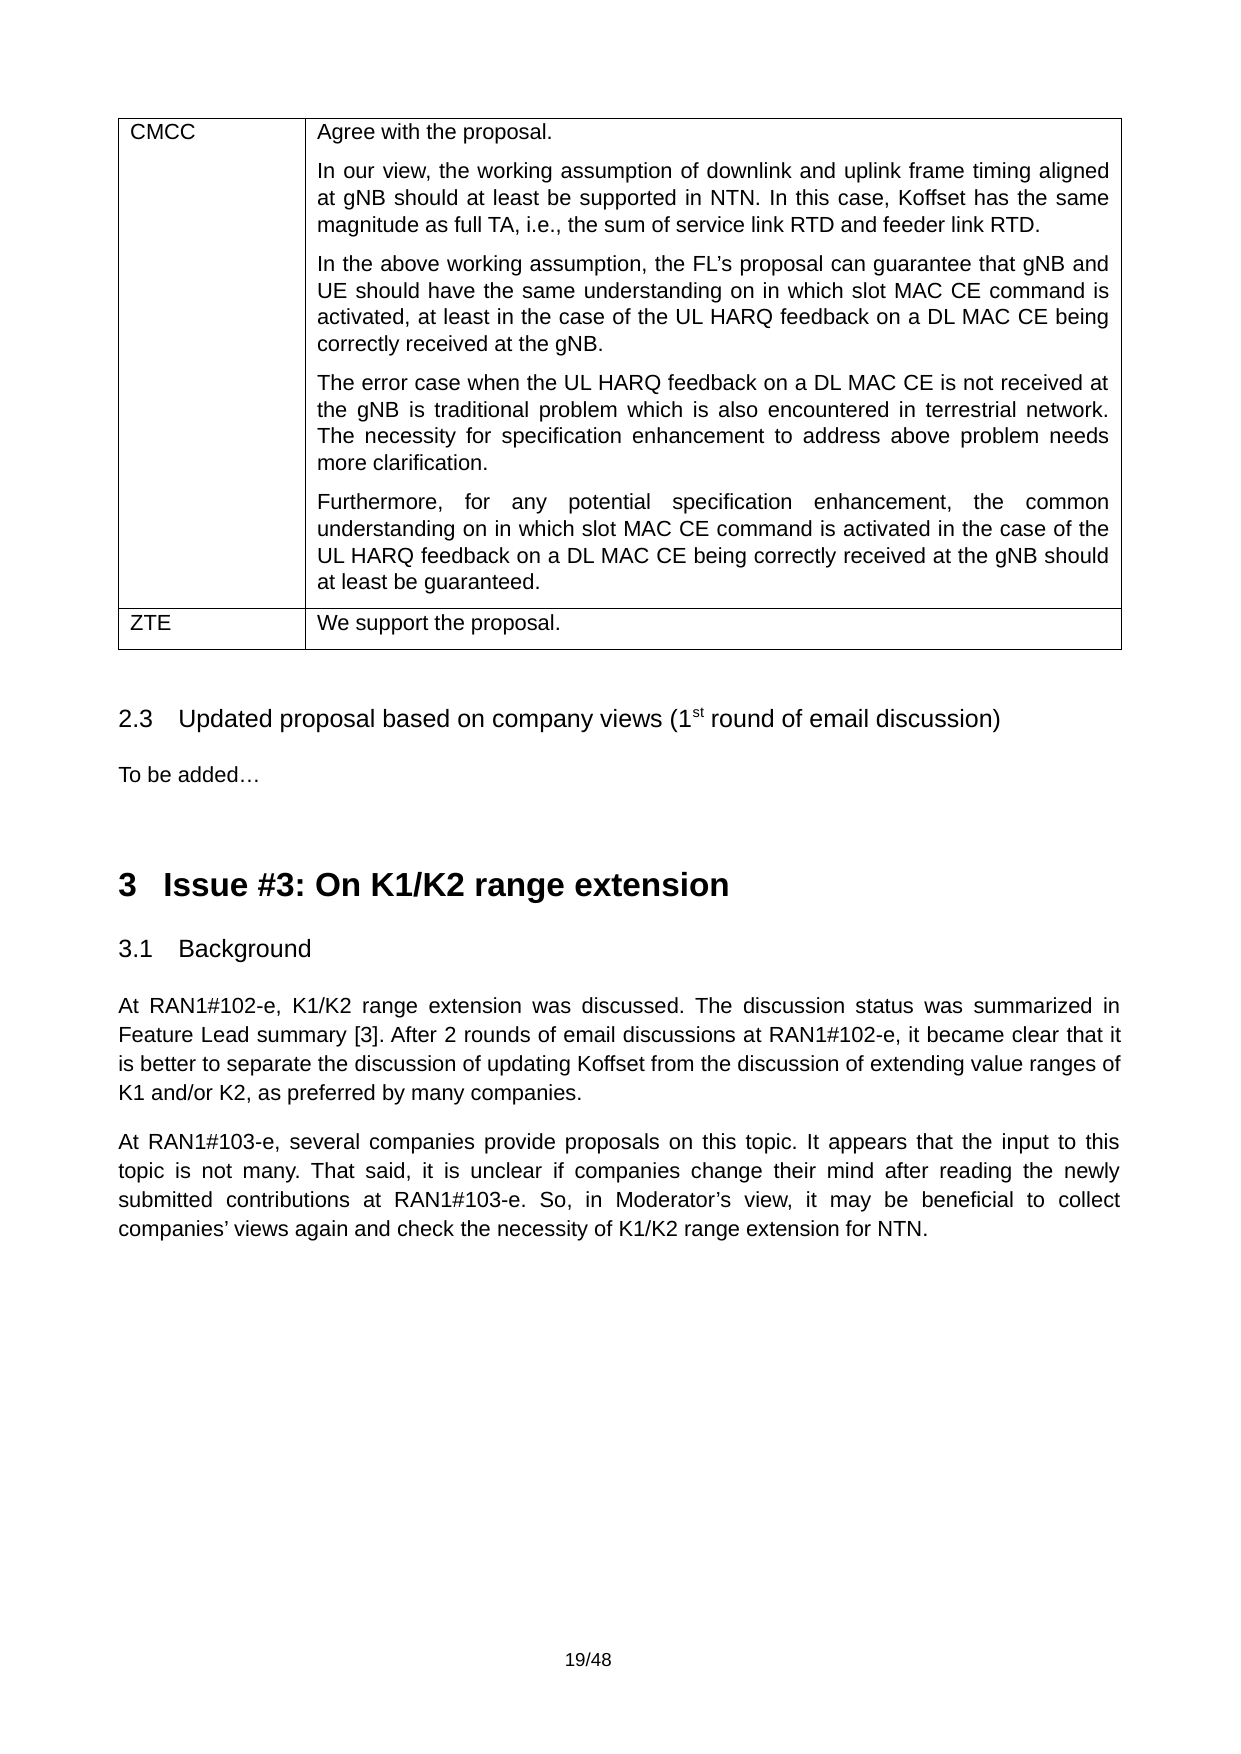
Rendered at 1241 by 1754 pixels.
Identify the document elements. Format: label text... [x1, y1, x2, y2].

subtitle 3 Issue #3: On K1/K2 range extension [118, 865, 1122, 904]
text To be added… [118, 762, 1122, 787]
text At RAN1#103-e, several companies provide proposals on this topic. It appears that the input to this topic is not many. That said, it is unclear if companies change their mind after reading the newly submitted contributions at RAN1#103-e. So, in Moderator’s view, it may be beneficial to collect companies’ views again and check the necessity of K1/K2 range extension for NTN. [118, 1129, 1122, 1241]
table_cell Agree with the proposal. In our view, the working assumption of downlink and uplink frame timing aligned at gNB should at least be supported in NTN. In this case, Koffset has the same magnitude as full TA, i.e., the sum of service link RTD and feeder link RTD. In the above working assumption, the FL’s proposal can guarantee that gNB and UE should have the same understanding on in which slot MAC CE command is activated, at least in the case of the UL HARQ feedback on a DL MAC CE being correctly received at the gNB. The error case when the UL HARQ feedback on a DL MAC CE is not received at the gNB is traditional problem which is also encountered in terrestrial network. The necessity for specification enhancement to address above problem needs more clarification. Furthermore, for any potential specification enhancement, the common understanding on in which slot MAC CE command is activated in the case of the UL HARQ feedback on a DL MAC CE being correctly received at the gNB should at least be guaranteed. [306, 119, 1121, 608]
table_cell We support the proposal. [306, 609, 1121, 648]
subtitle 2.3 Updated proposal based on company views (1st round of email discussion) [118, 703, 1122, 732]
table_cell ZTE [119, 609, 305, 648]
subtitle 3.1 Background [118, 934, 1122, 963]
text At RAN1#102-e, K1/K2 range extension was discussed. The discussion status was summarized in Feature Lead summary [3]. After 2 rounds of email discussions at RAN1#102-e, it became clear that it is better to separate the discussion of updating Koffset from the discussion of extending value ranges of K1 and/or K2, as preferred by many companies. [118, 992, 1122, 1104]
table_cell CMCC [119, 119, 305, 608]
